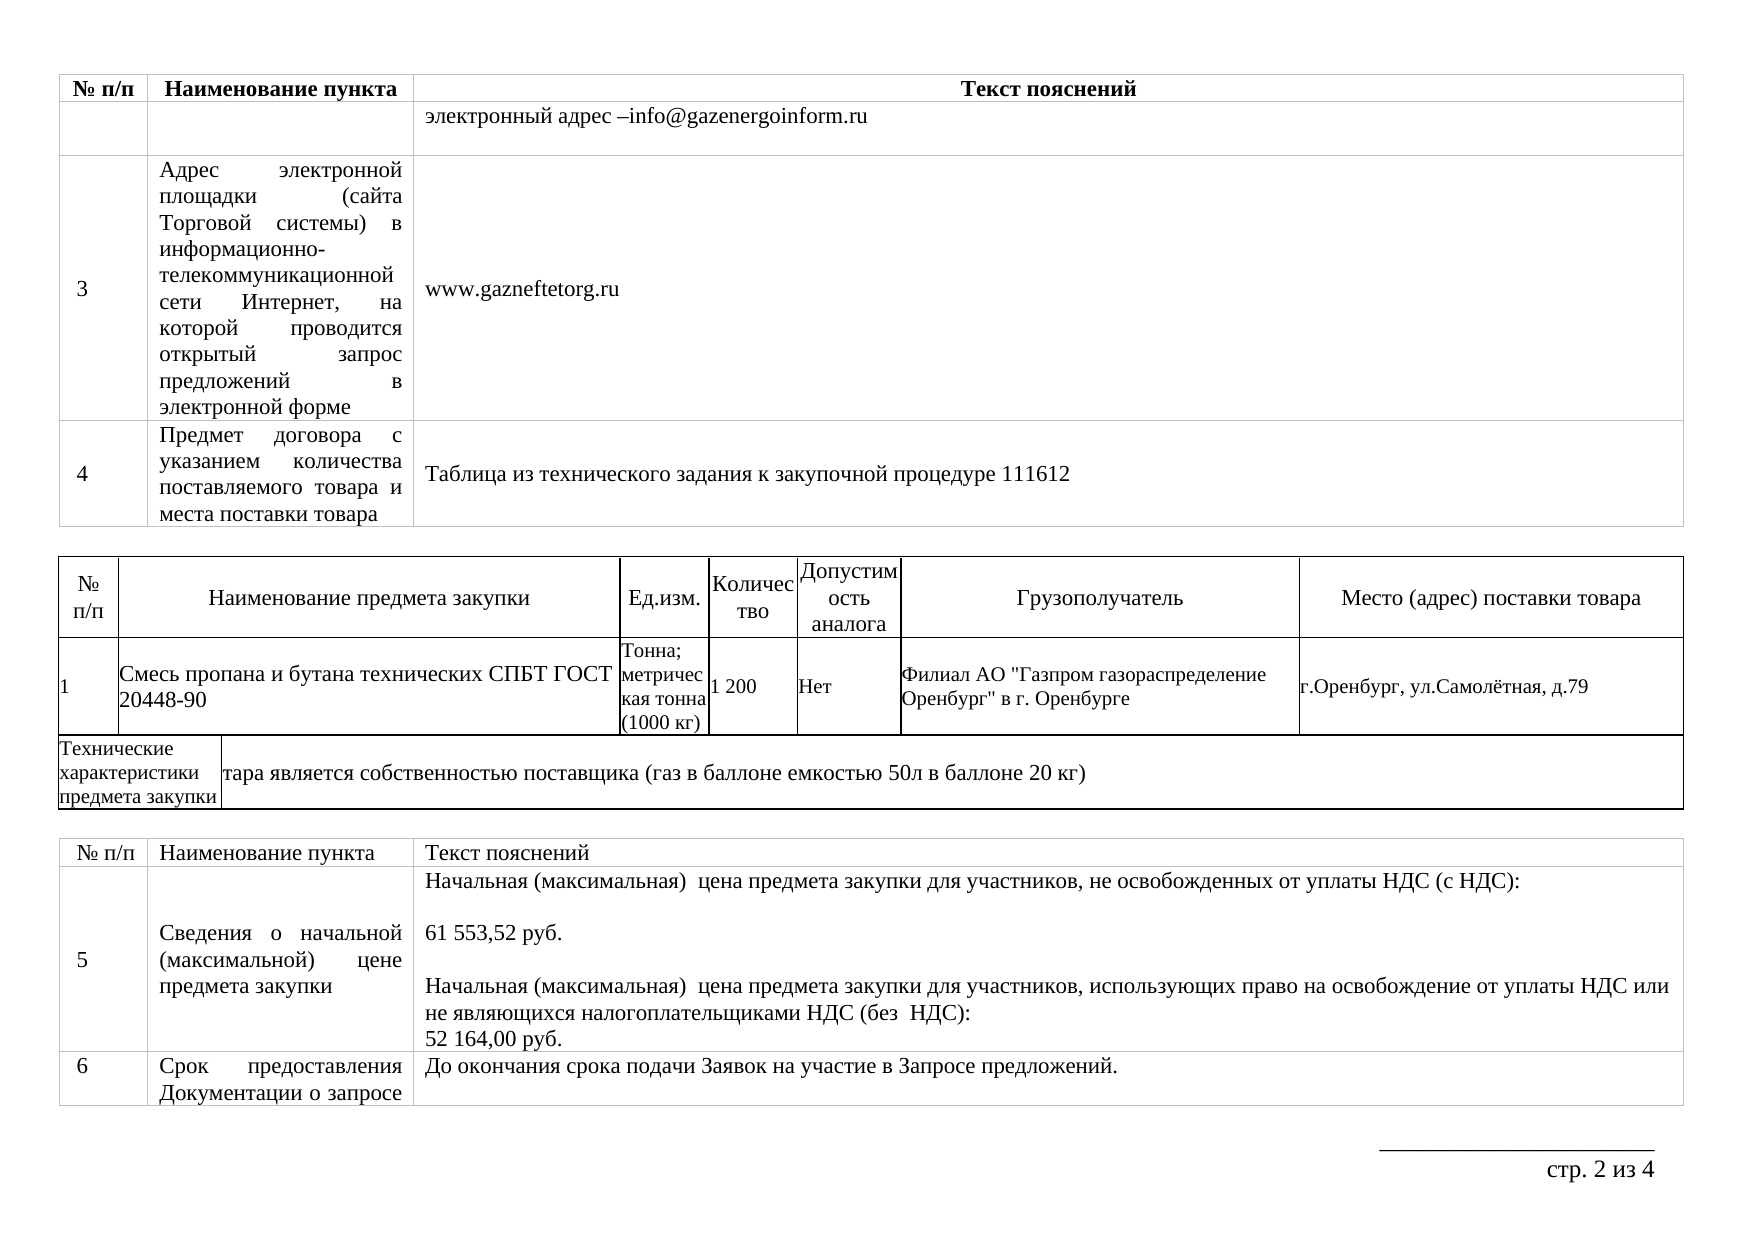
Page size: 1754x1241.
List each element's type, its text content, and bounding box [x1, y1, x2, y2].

table_cell 1 200 [710, 638, 797, 734]
table_cell Адрес электронной площадки (сайта Торговой системы) в информационно-телекоммуникационной сети Интернет, на которой проводится открытый запрос предложений в электронной форме [148, 156, 413, 419]
table_header Текст пояснений [414, 75, 1683, 101]
table_header № п/п [60, 839, 147, 866]
table_header Место (адрес) поставки товара [1300, 557, 1683, 636]
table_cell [148, 1052, 413, 1105]
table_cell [148, 102, 413, 155]
table_header Наименование предмета закупки [119, 557, 620, 636]
table_cell Филиал АО "Газпром газораспределение Оренбург" в г. Оренбурге [902, 638, 1299, 734]
table_header Допустимость аналога [798, 557, 901, 636]
table_cell Нет [798, 638, 900, 734]
table_cell [60, 156, 147, 419]
table_cell [60, 421, 147, 526]
table_cell Предмет договора с указанием количества поставляемого товара и места поставки товара [148, 421, 413, 526]
table_cell [60, 1052, 147, 1105]
table_cell Тонна; метрическая тонна (1000 кг) [621, 638, 708, 734]
table_cell 1 [59, 638, 118, 734]
table_header Количество [710, 557, 797, 636]
table_cell [60, 867, 147, 1051]
table_header Текст пояснений [414, 839, 1683, 866]
table_header Наименование пункта [148, 75, 413, 101]
table_cell Начальная (максимальная) цена предмета закупки для участников, не освобожденных от уплаты НДС (с НДС): 61 553,52 руб. Начальная (максимальная) цена предмета закупки для участников, использующих право на освобождение от уплаты НДС или не являющихся налогоплательщиками НДС (без НДС): 52 164,00 руб. [414, 867, 1683, 1051]
table_header № п/п [60, 75, 147, 101]
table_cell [414, 1052, 1683, 1105]
table_header Ед.изм. [621, 557, 709, 636]
table_cell www.gazneftetorg.ru [414, 156, 1683, 419]
table_cell тара является собственностью поставщика (газ в баллоне емкостью 50л в баллоне 20 кг) [222, 736, 1683, 808]
table_cell [60, 102, 147, 155]
table_cell Смесь пропана и бутана технических СПБТ ГОСТ 20448-90 [119, 638, 619, 734]
table_header Наименование пункта [148, 839, 413, 866]
table_cell Таблица из технического задания к закупочной процедуре 111612 [414, 421, 1683, 526]
table_header № п/п [59, 557, 118, 636]
table_header Грузополучатель [902, 557, 1299, 636]
table_cell Сведения о начальной (максимальной) цене предмета закупки [148, 867, 413, 1051]
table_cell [414, 102, 1683, 155]
table_cell Технические характеристики предмета закупки [59, 736, 221, 808]
table_cell г.Оренбург, ул.Самолётная, д.79 [1300, 638, 1683, 734]
